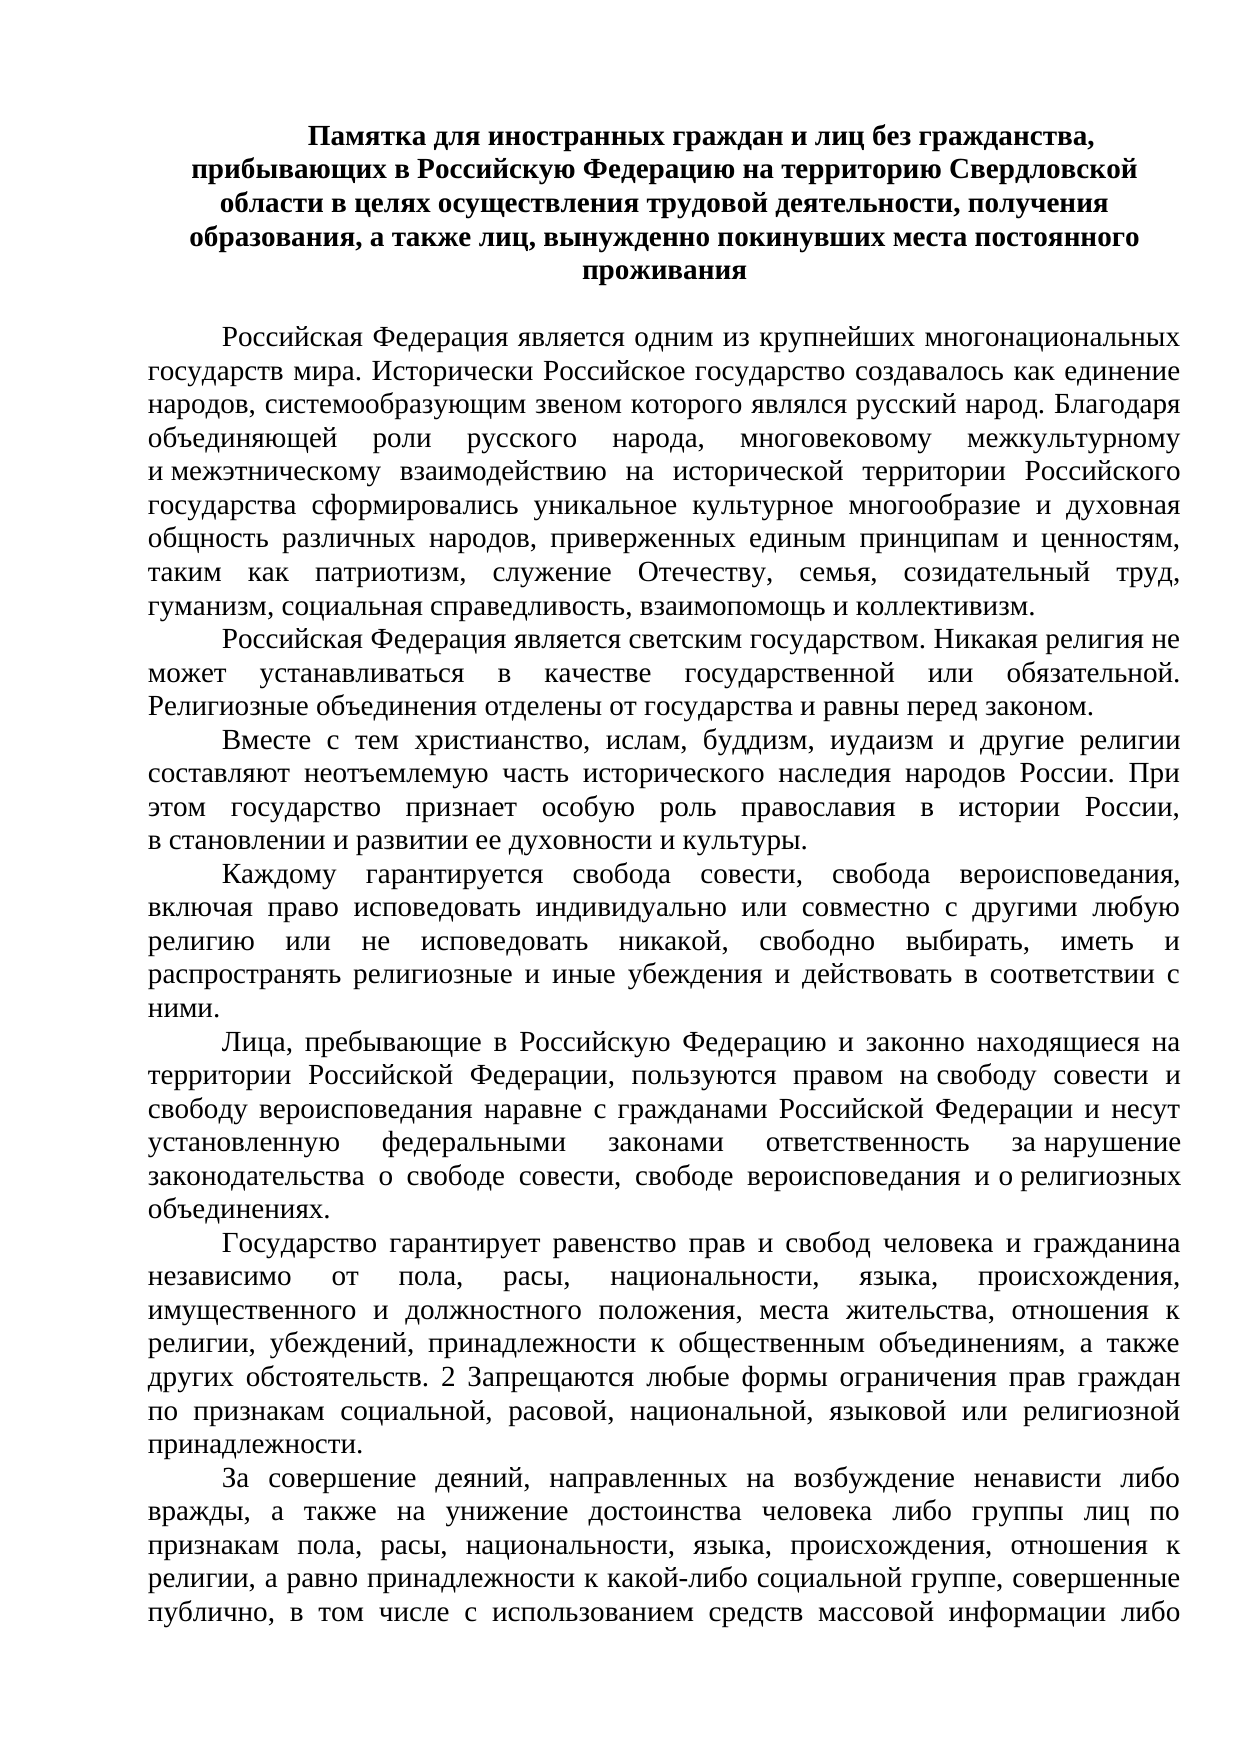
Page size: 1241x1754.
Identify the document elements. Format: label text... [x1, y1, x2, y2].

text Государство гарантирует равенство прав и свобод человека и гражданина независимо от пола, расы, национальности, языка, происхождения, имущественного и должностного положения, места жительства, отношения к религии, убеждений, принадлежности к общественным объединениям, а также других обстоятельств. 2 Запрещаются любые формы ограничения прав граждан по признакам социальной, расовой, национальной, языковой или религиозной принадлежности. [148, 1225, 1181, 1460]
text Памятка для иностранных граждан и лиц без гражданства, прибывающих в Российскую Федерацию на территорию Свердловской области в целях осуществления трудовой деятельности, получения образования, а также лиц, вынужденно покинувших места постоянного проживания [148, 118, 1181, 286]
text Российская Федерация является одним из крупнейших многонациональных государств мира. Исторически Российское государство создавалось как единение народов, системообразующим звеном которого являлся русский народ. Благодаря объединяющей роли русского народа, многовековому межкультурному и межэтническому взаимодействию на исторической территории Российского государства сформировались уникальное культурное многообразие и духовная общность различных народов, приверженных единым принципам и ценностям, таким как патриотизм, служение Отечеству, семья, созидательный труд, гуманизм, социальная справедливость, взаимопомощь и коллективизм. [148, 319, 1181, 621]
text Лица, пребывающие в Российскую Федерацию и законно находящиеся на территории Российской Федерации, пользуются правом на свободу совести и свободу вероисповедания наравне с гражданами Российской Федерации и несут установленную федеральными законами ответственность за нарушение законодательства о свободе совести, свободе вероисповедания и о религиозных объединениях. [148, 1024, 1181, 1225]
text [148, 1460, 1181, 1627]
text Вместе с тем христианство, ислам, буддизм, иудаизм и другие религии составляют неотъемлемую часть исторического наследия народов России. При этом государство признает особую роль православия в истории России, в становлении и развитии ее духовности и культуры. [148, 722, 1181, 856]
text Российская Федерация является светским государством. Никакая религия не может устанавливаться в качестве государственной или обязательной. Религиозные объединения отделены от государства и равны перед законом. [148, 621, 1181, 722]
text Каждому гарантируется свобода совести, свобода вероисповедания, включая право исповедовать индивидуально или совместно с другими любую религию или не исповедовать никакой, свободно выбирать, иметь и распространять религиозные и иные убеждения и действовать в соответствии с ними. [148, 856, 1181, 1024]
